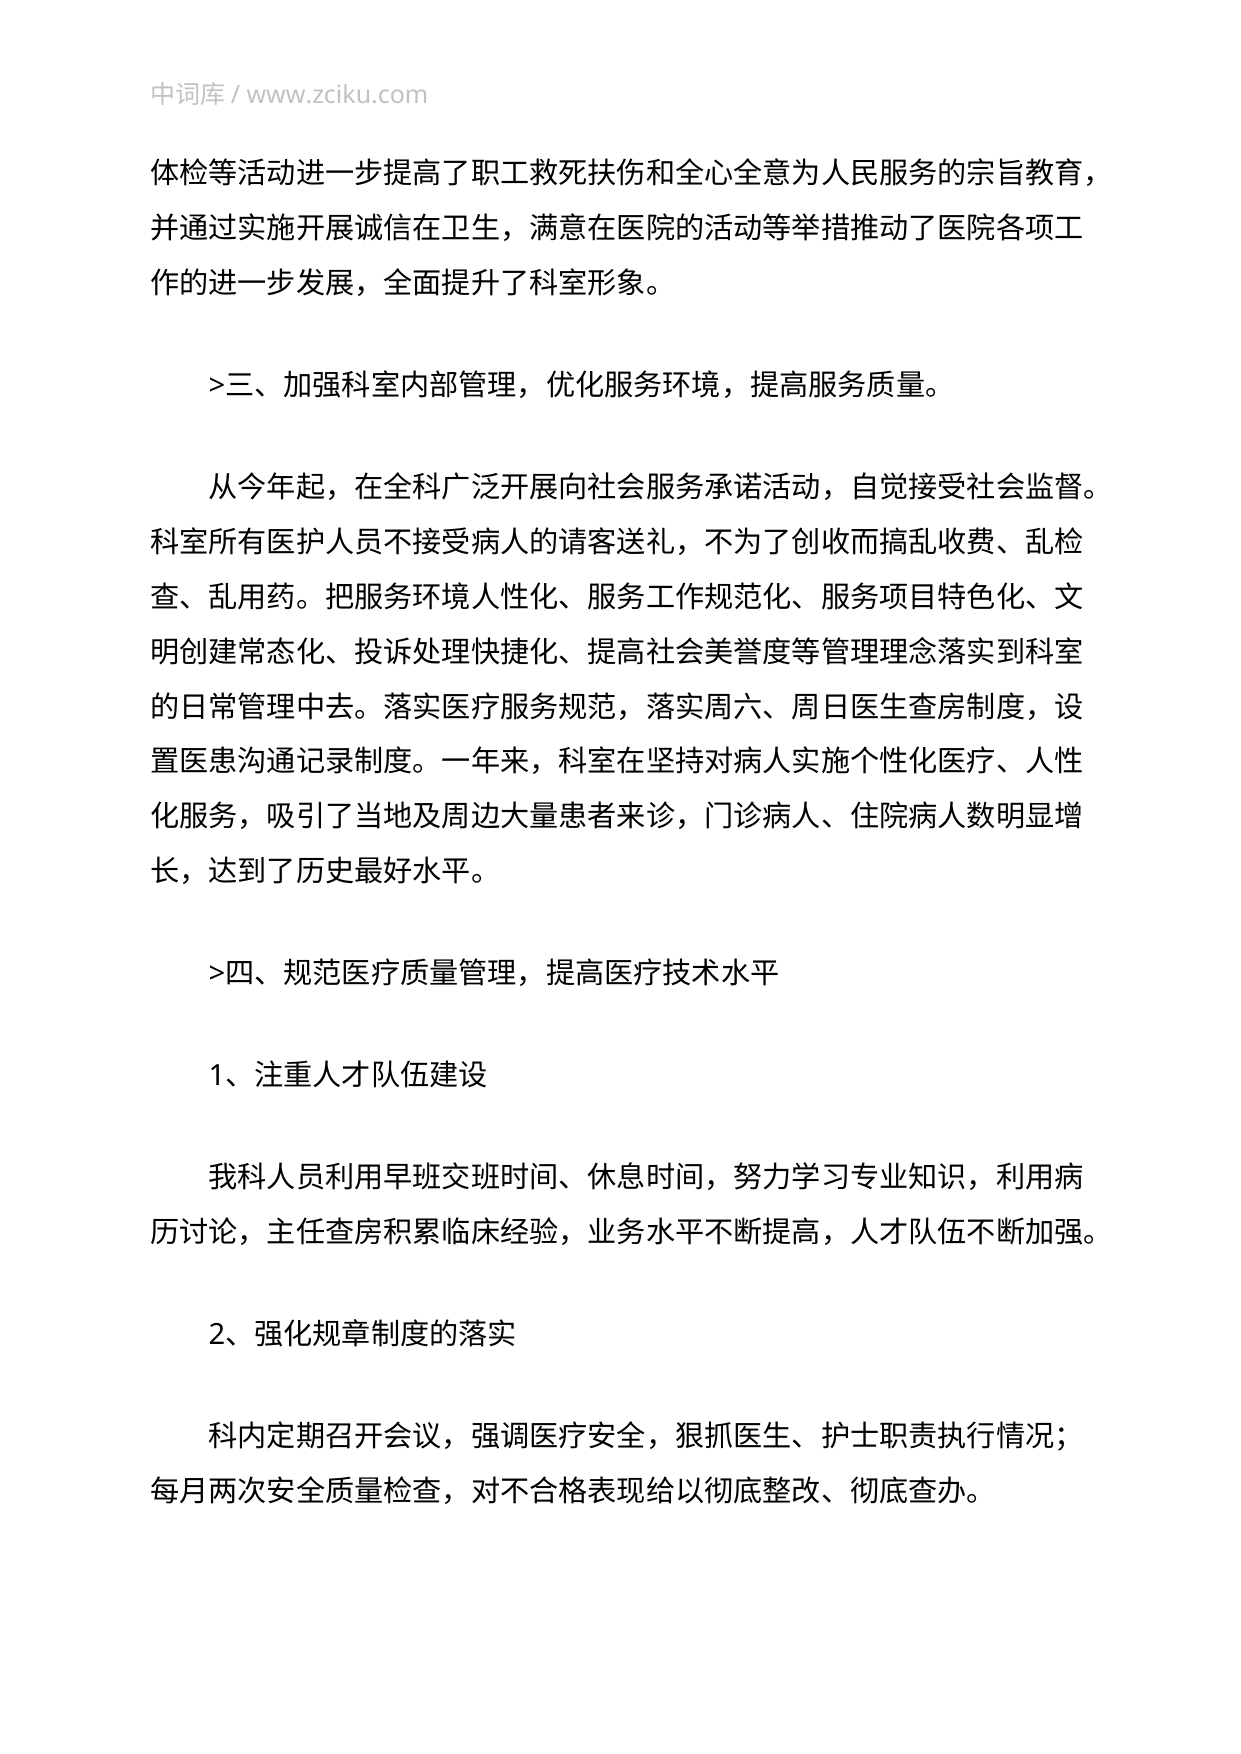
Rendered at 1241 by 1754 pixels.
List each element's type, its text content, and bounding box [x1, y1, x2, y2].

text 从今年起，在全科广泛开展向社会服务承诺活动，自觉接受社会监督。科室所有医护人员不接受病人的请客送礼，不为了创收而搞乱收费、乱检查、乱用药。把服务环境人性化、服务工作规范化、服务项目特色化、文明创建常态化、投诉处理快捷化、提高社会美誉度等管理理念落实到科室的日常管理中去。落实医疗服务规范，落实周六、周日医生查房制度，设置医患沟通记录制度。一年来，科室在坚持对病人实施个性化医疗、人性化服务，吸引了当地及周边大量患者来诊，门诊病人、住院病人数明显增长，达到了历史最好水平。 [150, 463, 1090, 890]
text 科内定期召开会议，强调医疗安全，狠抓医生、护士职责执行情况；每月两次安全质量检查，对不合格表现给以彻底整改、彻底查办。 [150, 1412, 1090, 1509]
text 1、注重人才队伍建设 [150, 1052, 1090, 1094]
text 我科人员利用早班交班时间、休息时间，努力学习专业知识，利用病历讨论，主任查房积累临床经验，业务水平不断提高，人才队伍不断加强。 [150, 1153, 1090, 1251]
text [150, 150, 1090, 302]
text 2、强化规章制度的落实 [150, 1310, 1090, 1353]
text >三、加强科室内部管理，优化服务环境，提高服务质量。 [150, 362, 1090, 404]
text >四、规范医疗质量管理，提高医疗技术水平 [150, 949, 1090, 992]
